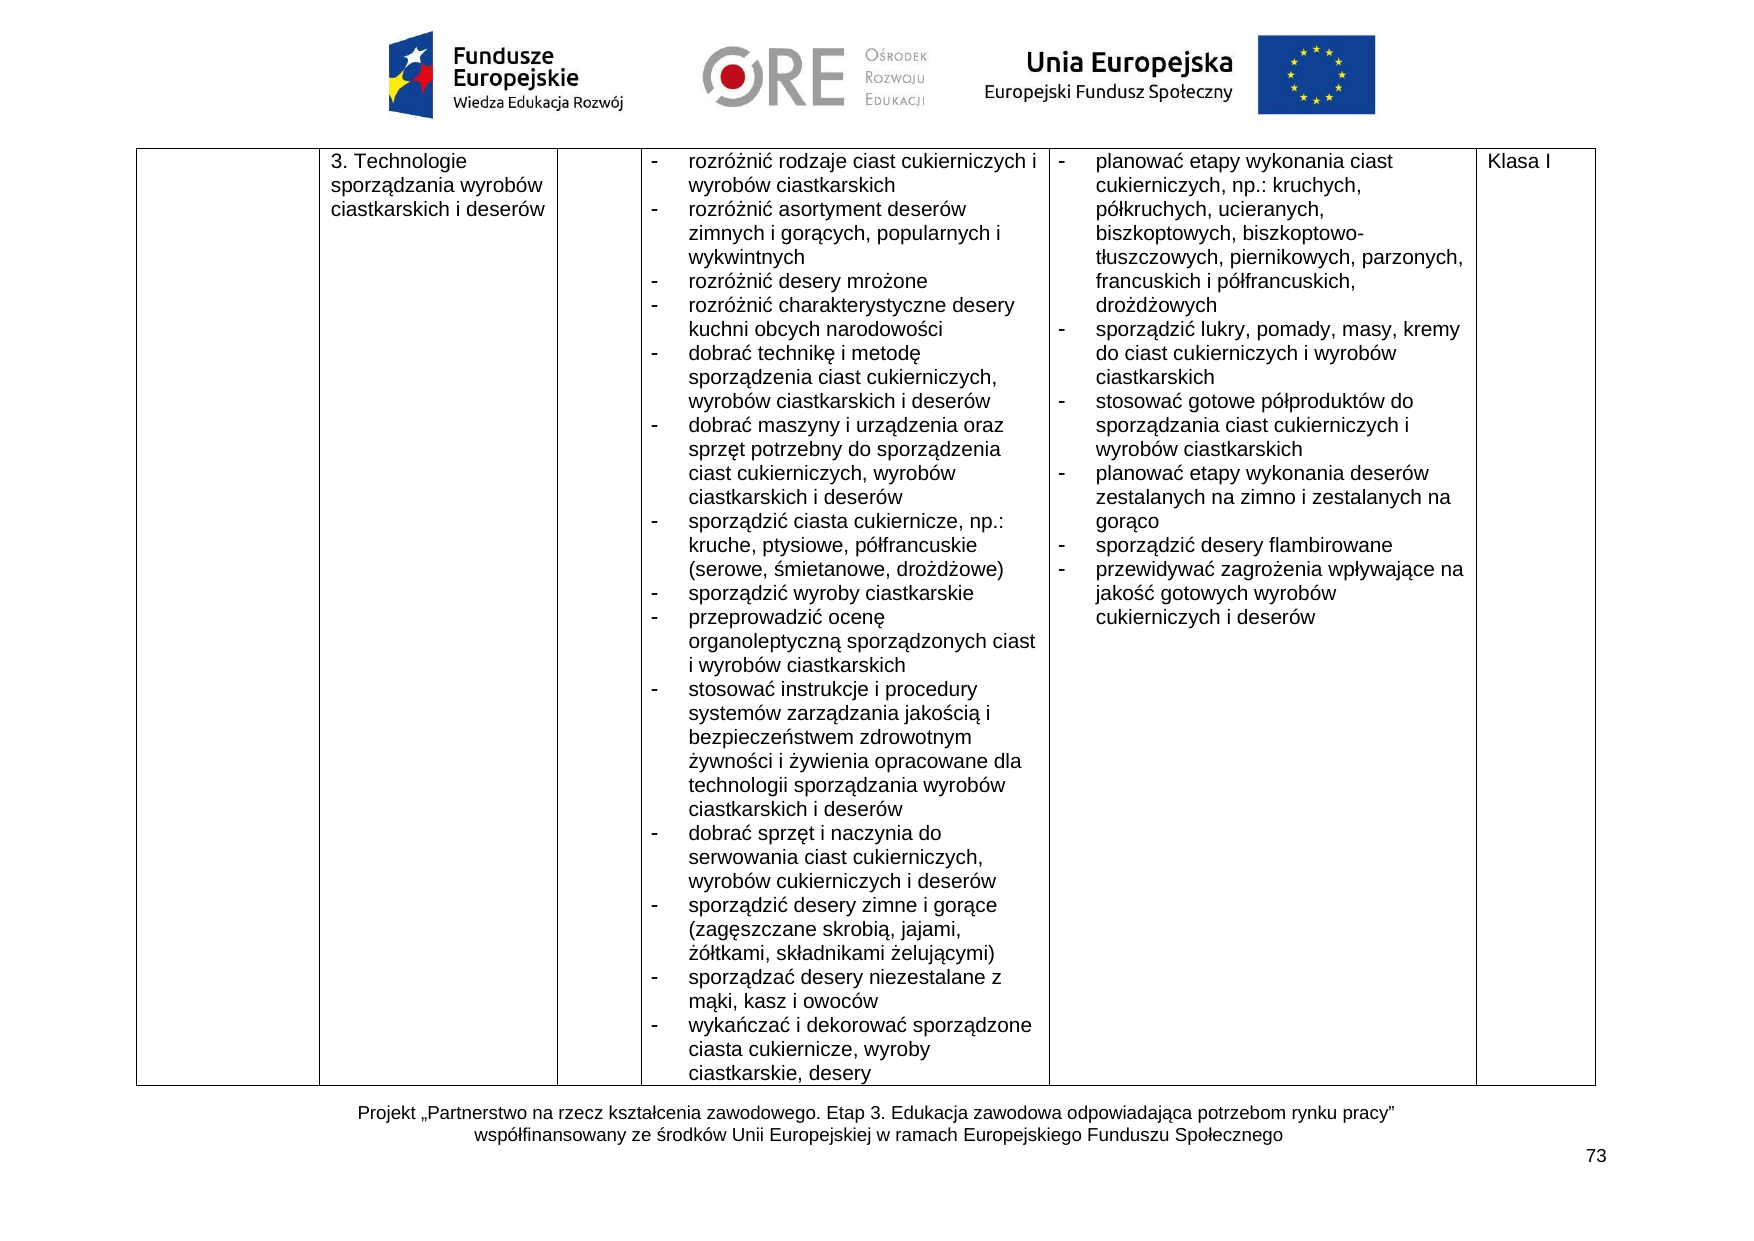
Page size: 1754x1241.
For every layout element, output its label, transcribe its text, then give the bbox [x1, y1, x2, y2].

picture [367, 9, 1402, 140]
table_cell [558, 149, 641, 1084]
table_cell 3. Technologie sporządzania wyrobów ciastkarskich i deserów [320, 149, 557, 1084]
table_cell Klasa I [1477, 149, 1595, 1084]
